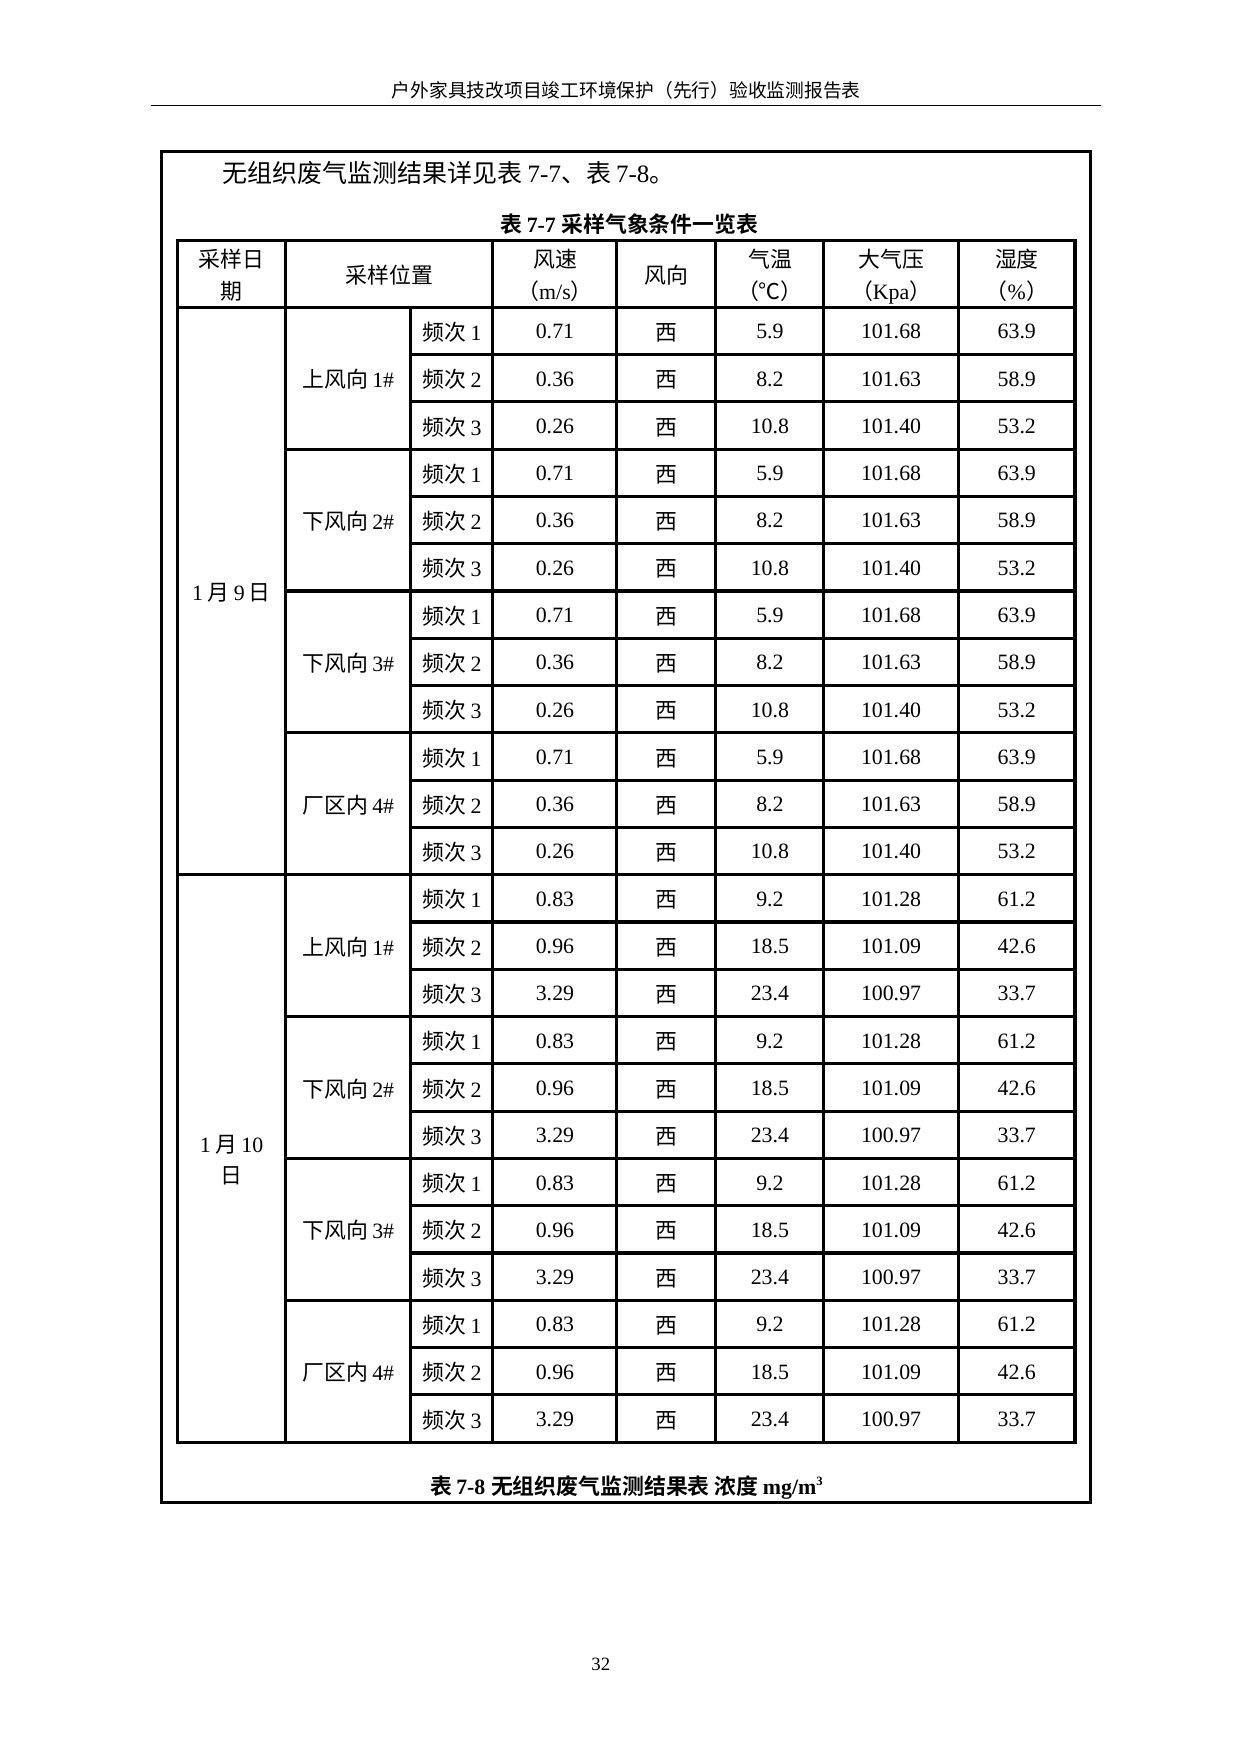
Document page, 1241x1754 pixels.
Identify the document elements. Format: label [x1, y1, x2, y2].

table_cell [163, 153, 1089, 1501]
